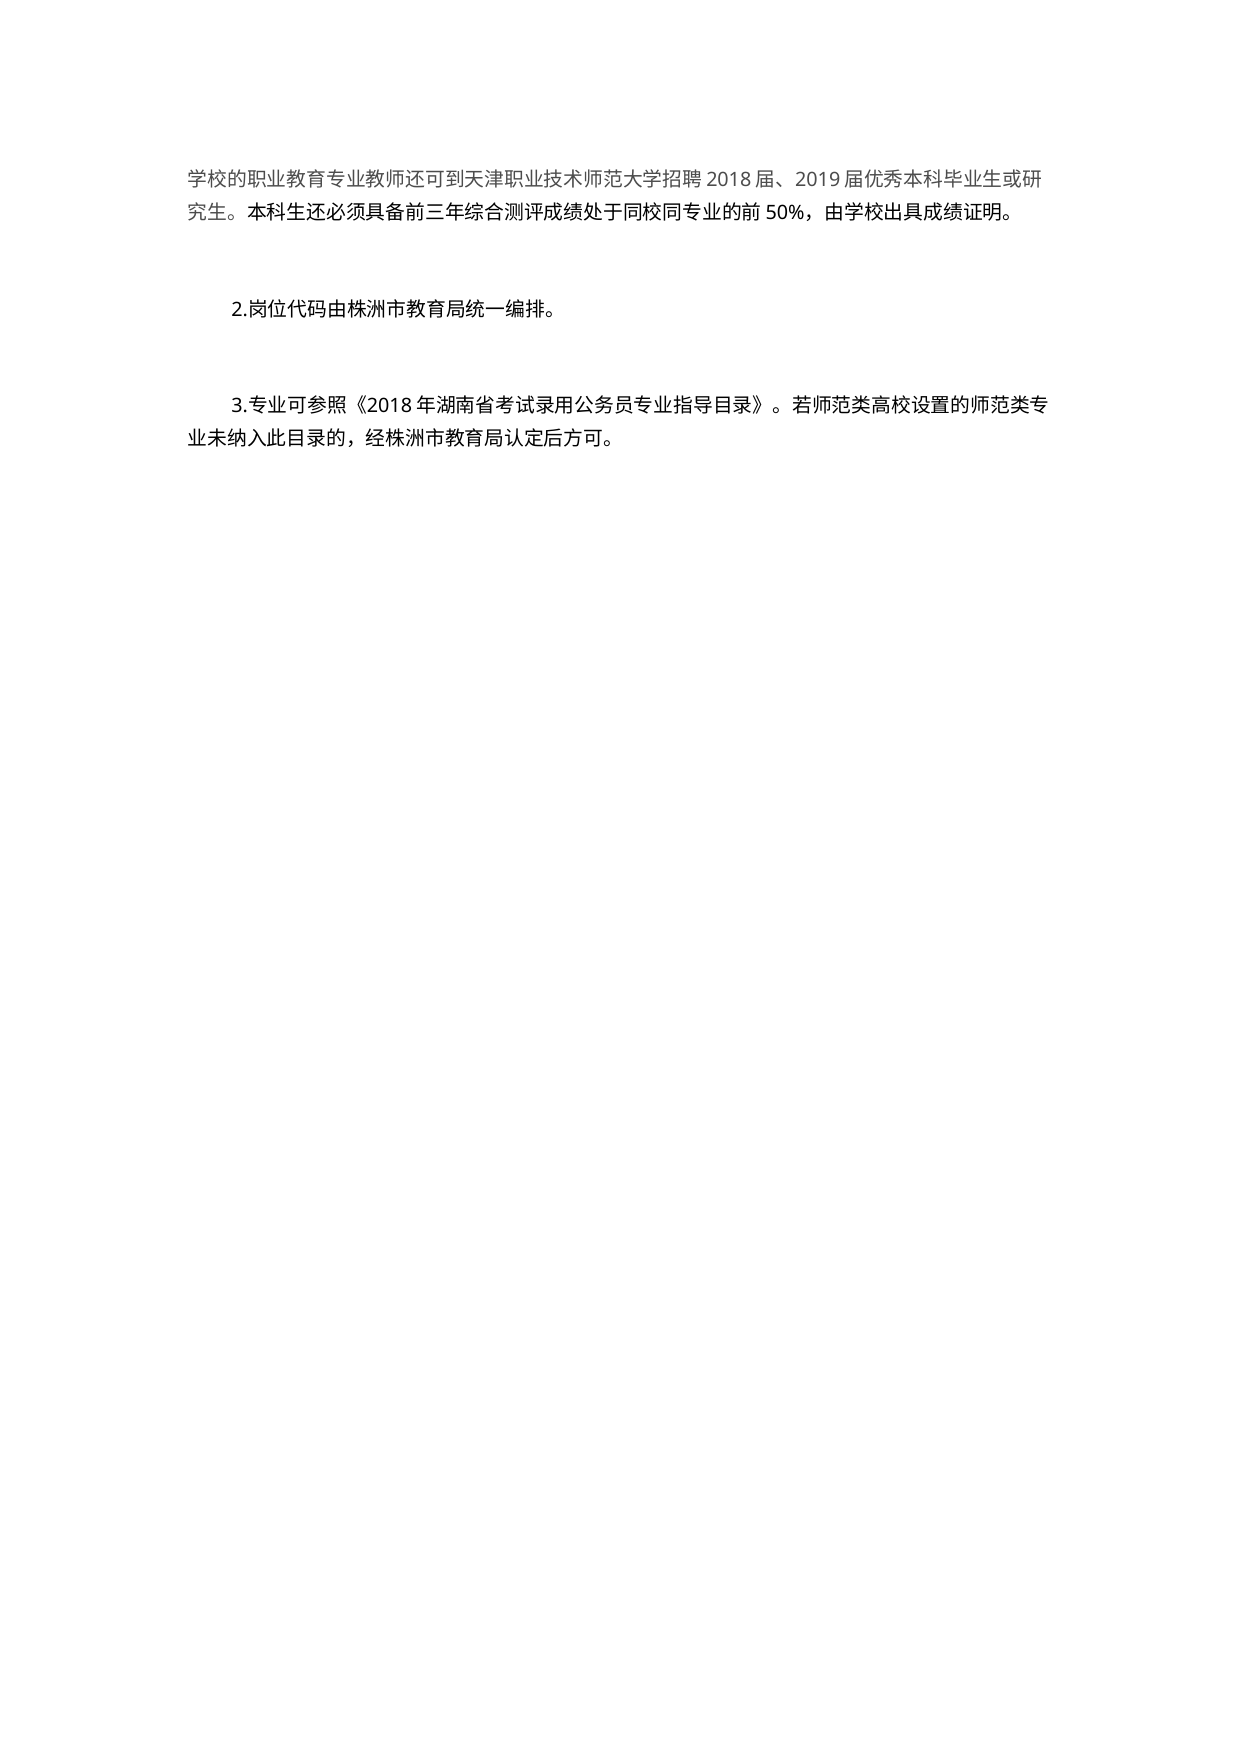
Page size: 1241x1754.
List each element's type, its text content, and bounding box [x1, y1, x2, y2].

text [187, 162, 1053, 227]
text 2.岗位代码由株洲市教育局统一编排。 [187, 291, 1053, 324]
text 3.专业可参照《2018年湖南省考试录用公务员专业指导目录》。若师范类高校设置的师范类专业未纳入此目录的，经株洲市教育局认定后方可。 [187, 388, 1053, 453]
